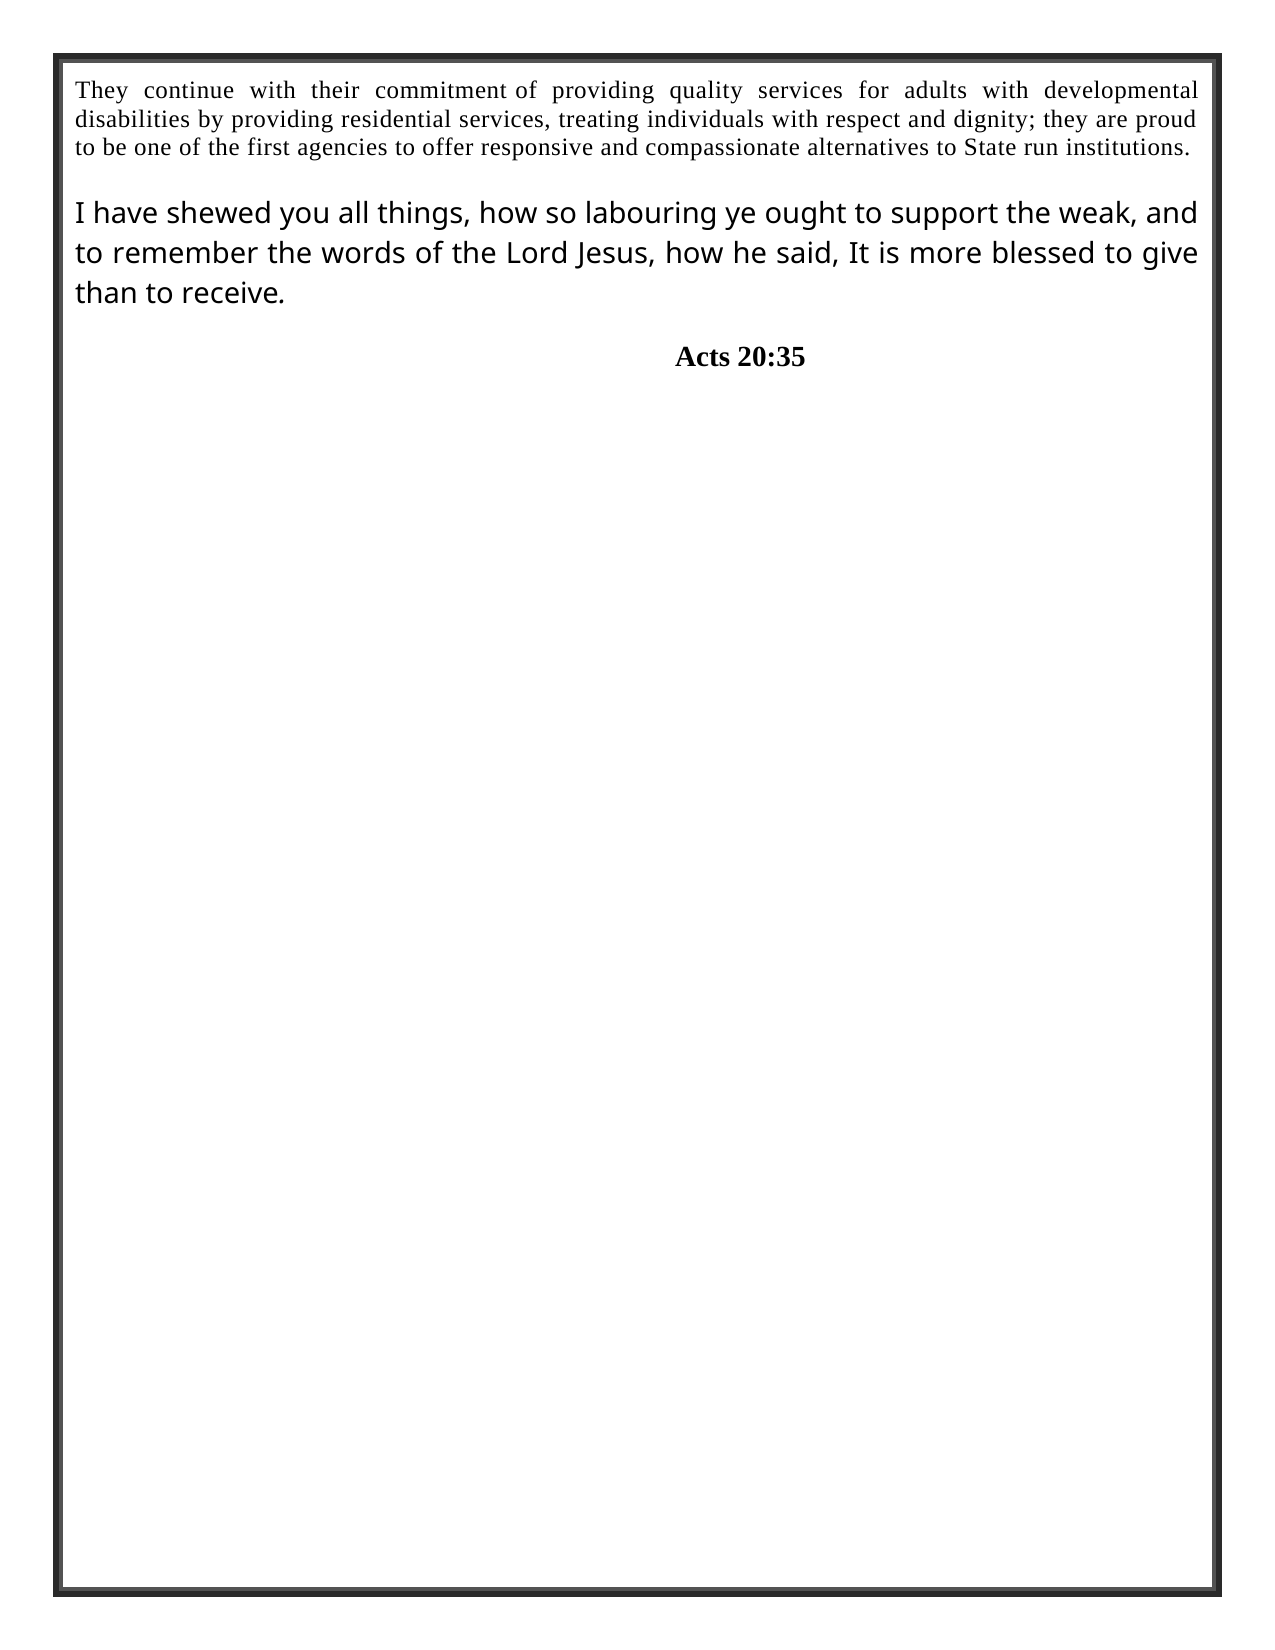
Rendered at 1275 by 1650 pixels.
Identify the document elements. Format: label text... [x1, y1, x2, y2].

text They continue with their commitment of providing quality services for adults with developmental disabilities by providing residential services, treating individuals with respect and dignity; they are proud to be one of the first agencies to offer responsive and compassionate alternatives to State run institutions. [75, 75, 1200, 161]
text Acts 20:35 [75, 339, 1200, 373]
text I have shewed you all things, how so labouring ye ought to support the weak, and to remember the words of the Lord Jesus, how he said, It is more blessed to give than to receive. [75, 192, 1200, 312]
